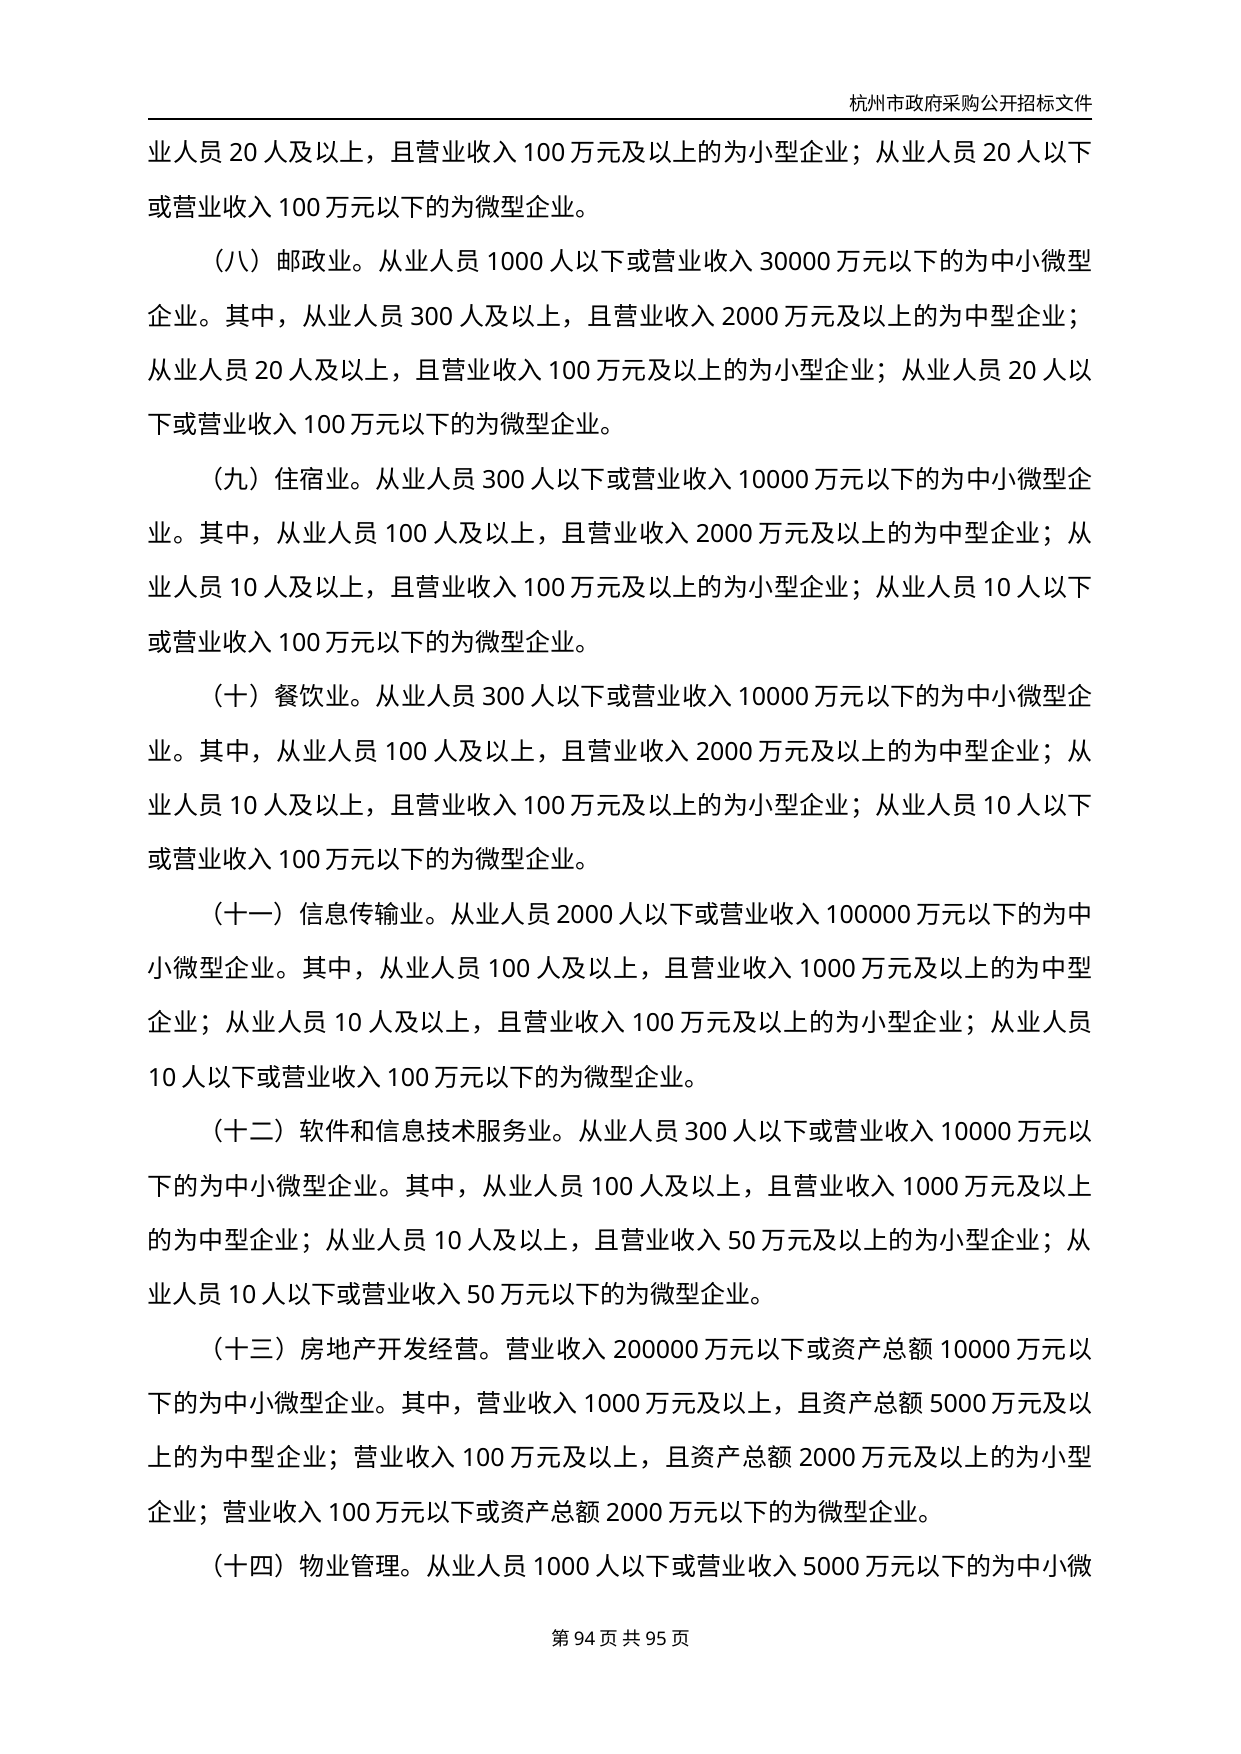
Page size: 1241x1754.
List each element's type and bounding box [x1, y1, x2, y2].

text [148, 133, 1092, 1583]
